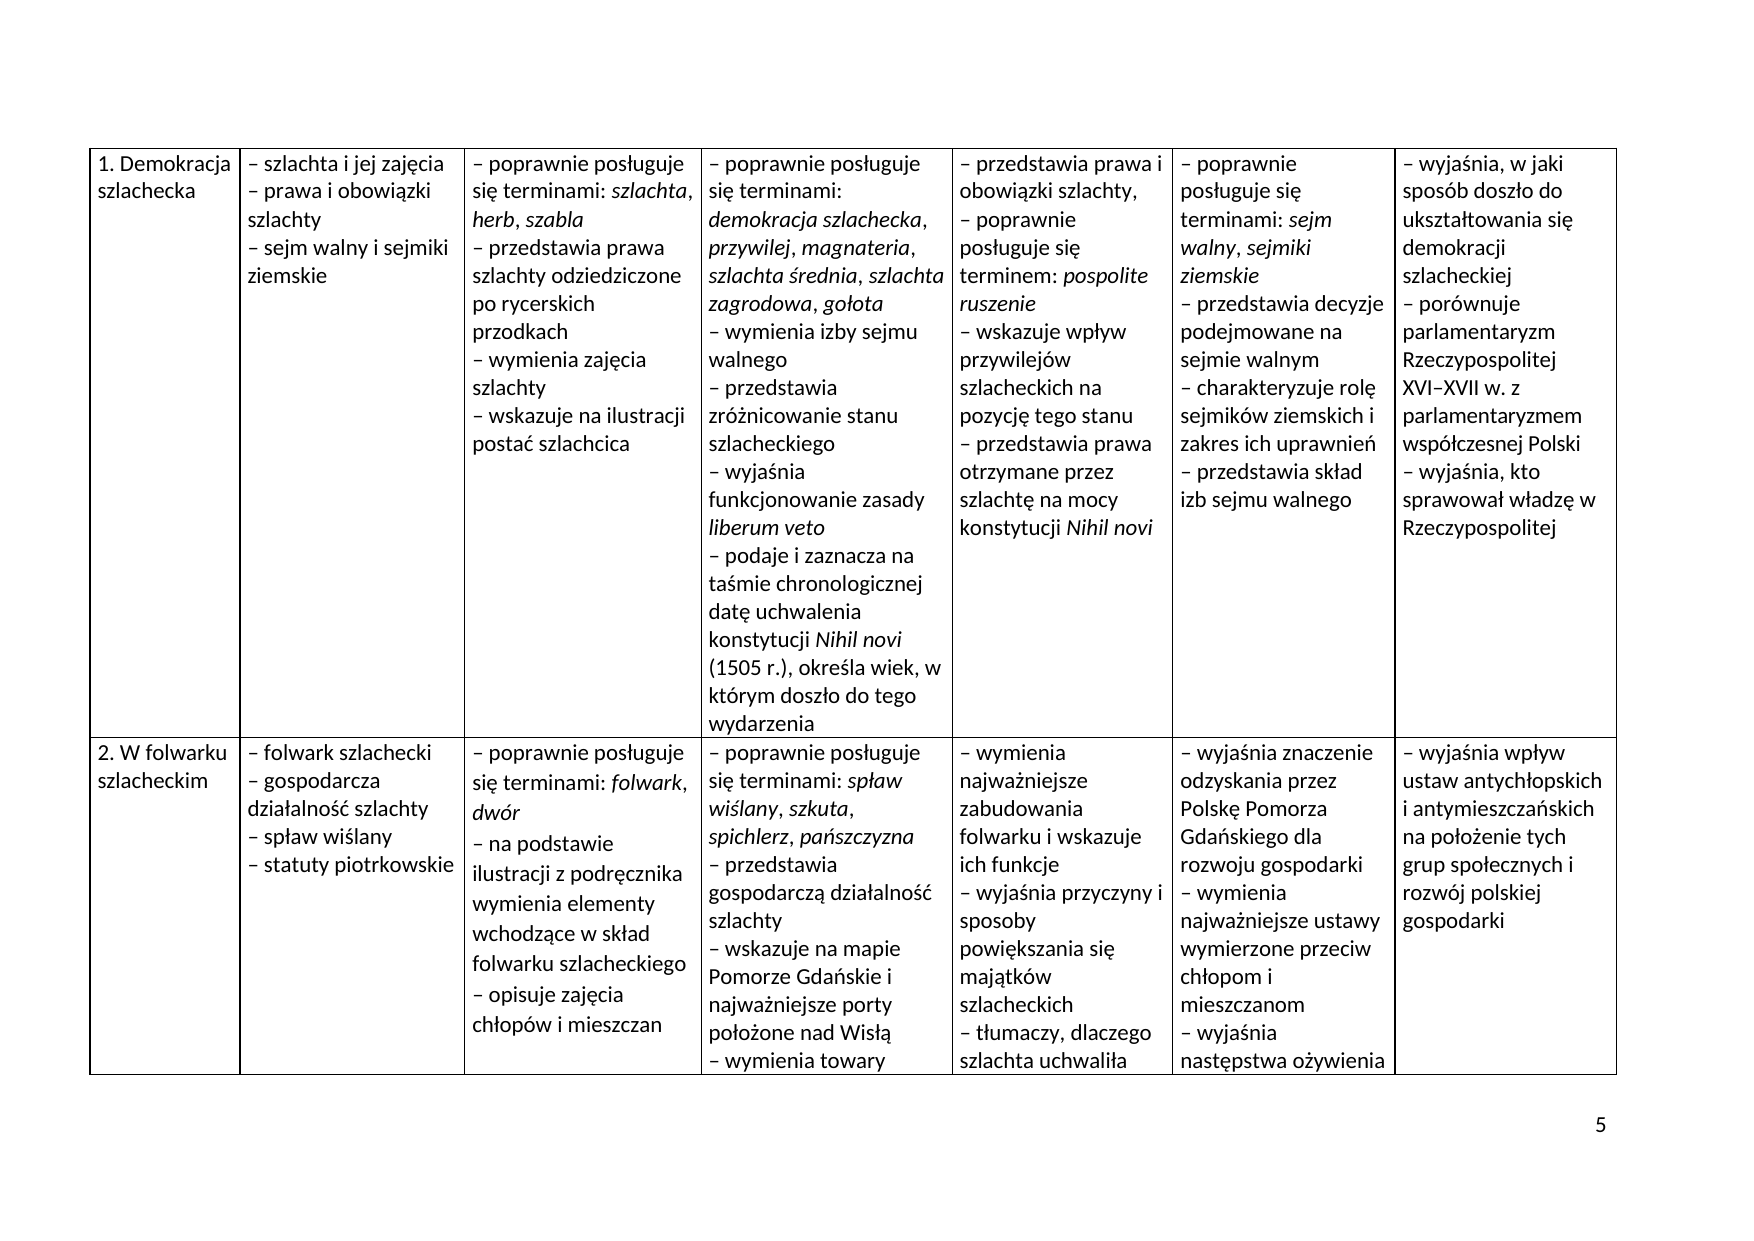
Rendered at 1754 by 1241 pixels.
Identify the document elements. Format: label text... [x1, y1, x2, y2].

table_cell 1. Demokracja szlachecka [91, 149, 239, 737]
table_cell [1173, 738, 1394, 1074]
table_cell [702, 738, 952, 1074]
table_cell – poprawnie posługuje się terminami: sejm walny, sejmiki ziemskie – przedstawia decyzje podejmowane na sejmie walnym – charakteryzuje rolę sejmików ziemskich i zakres ich uprawnień – przedstawia skład izb sejmu walnego [1173, 149, 1394, 737]
table_cell – poprawnie posługuje się terminami: demokracja szlachecka, przywilej, magnateria, szlachta średnia, szlachta zagrodowa, gołota – wymienia izby sejmu walnego – przedstawia zróżnicowanie stanu szlacheckiego – wyjaśnia funkcjonowanie zasady liberum veto – podaje i zaznacza na taśmie chronologicznej datę uchwalenia konstytucji Nihil novi (1505 r.), określa wiek, w którym doszło do tego wydarzenia [702, 149, 952, 737]
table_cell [953, 738, 1172, 1074]
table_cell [465, 738, 701, 1074]
table_cell – wyjaśnia, w jaki sposób doszło do ukształtowania się demokracji szlacheckiej – porównuje parlamentaryzm Rzeczypospolitej XVI–XVII w. z parlamentaryzmem współczesnej Polski – wyjaśnia, kto sprawował władzę w Rzeczypospolitej [1396, 149, 1616, 737]
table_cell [241, 738, 464, 1074]
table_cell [91, 738, 239, 1074]
table_cell – przedstawia prawa i obowiązki szlachty, – poprawnie posługuje się terminem: pospolite ruszenie – wskazuje wpływ przywilejów szlacheckich na pozycję tego stanu – przedstawia prawa otrzymane przez szlachtę na mocy konstytucji Nihil novi [953, 149, 1172, 737]
table_cell – szlachta i jej zajęcia – prawa i obowiązki szlachty – sejm walny i sejmiki ziemskie [241, 149, 464, 737]
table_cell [1396, 738, 1616, 1074]
table_cell – poprawnie posługuje się terminami: szlachta, herb, szabla – przedstawia prawa szlachty odziedziczone po rycerskich przodkach – wymienia zajęcia szlachty – wskazuje na ilustracji postać szlachcica [465, 149, 701, 737]
